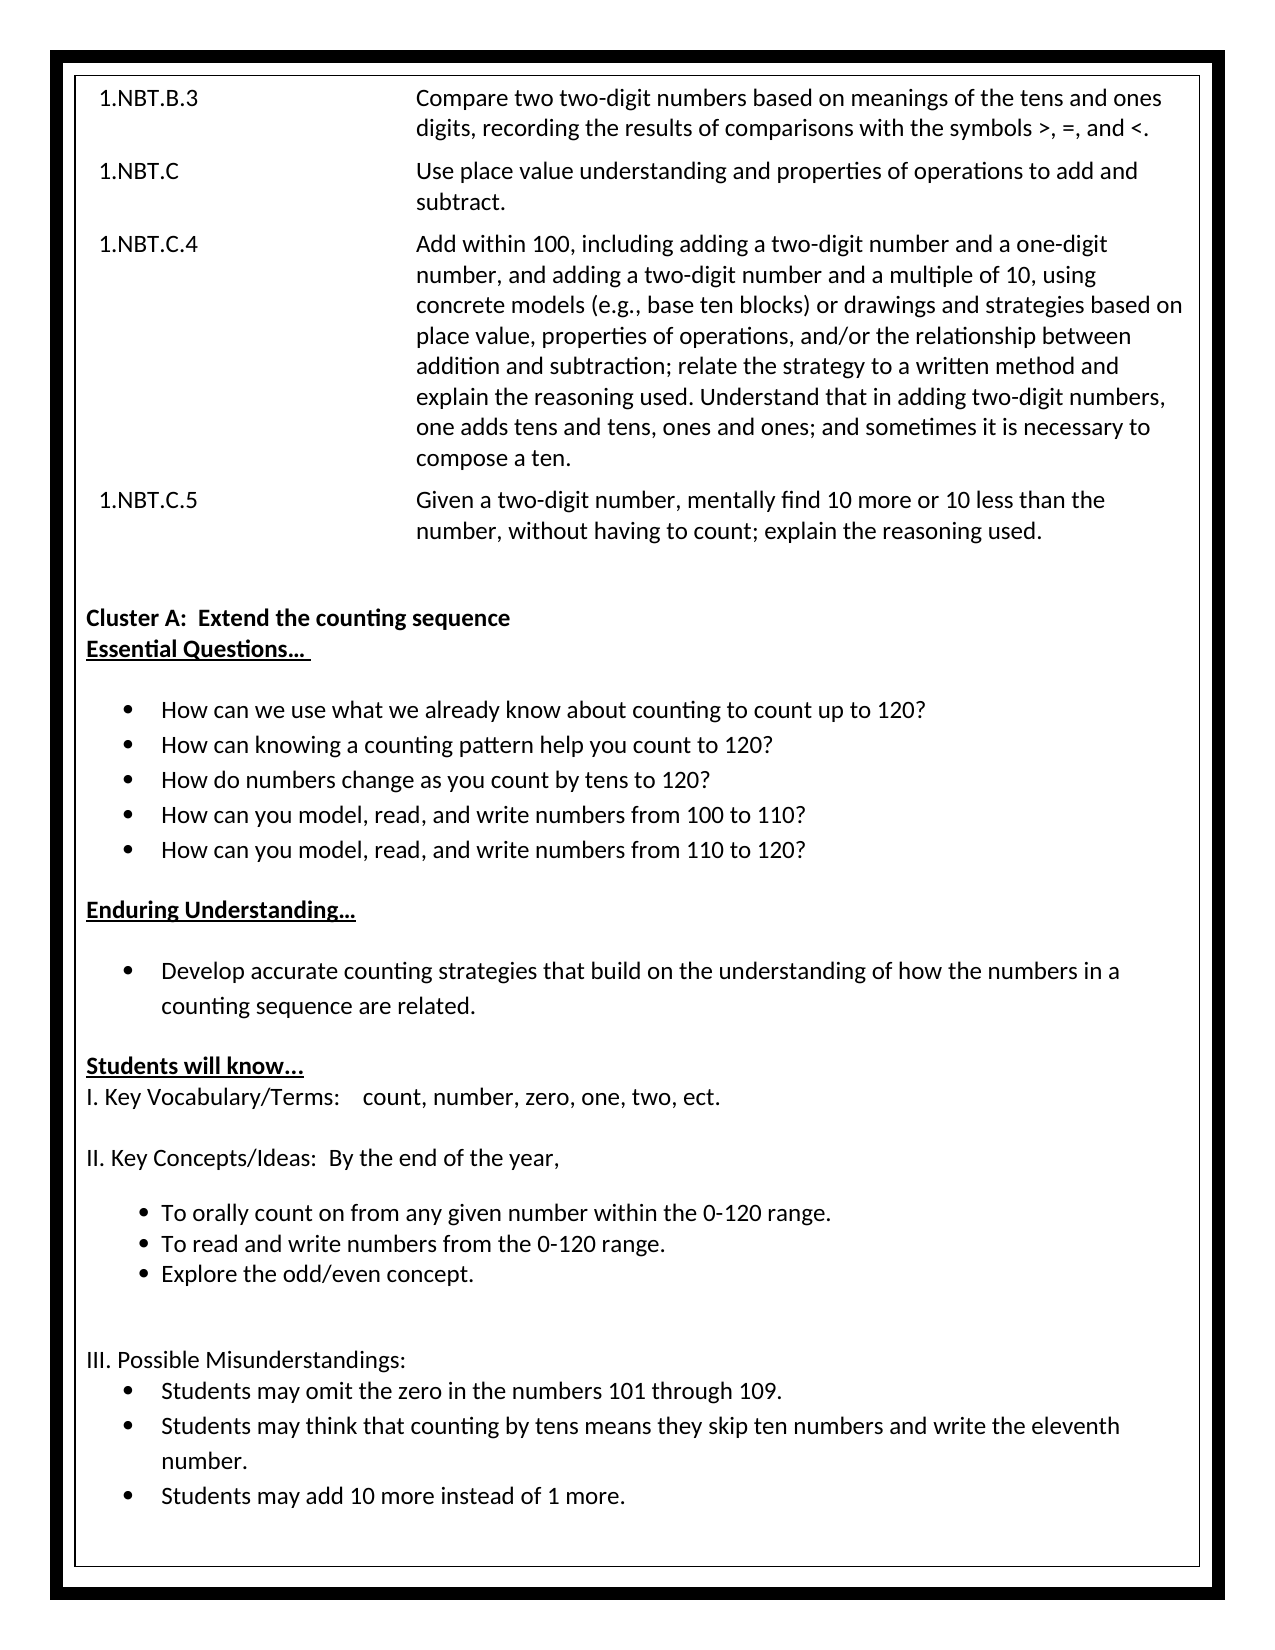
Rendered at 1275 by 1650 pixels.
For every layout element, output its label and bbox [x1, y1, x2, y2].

table_header [76, 76, 1199, 1566]
